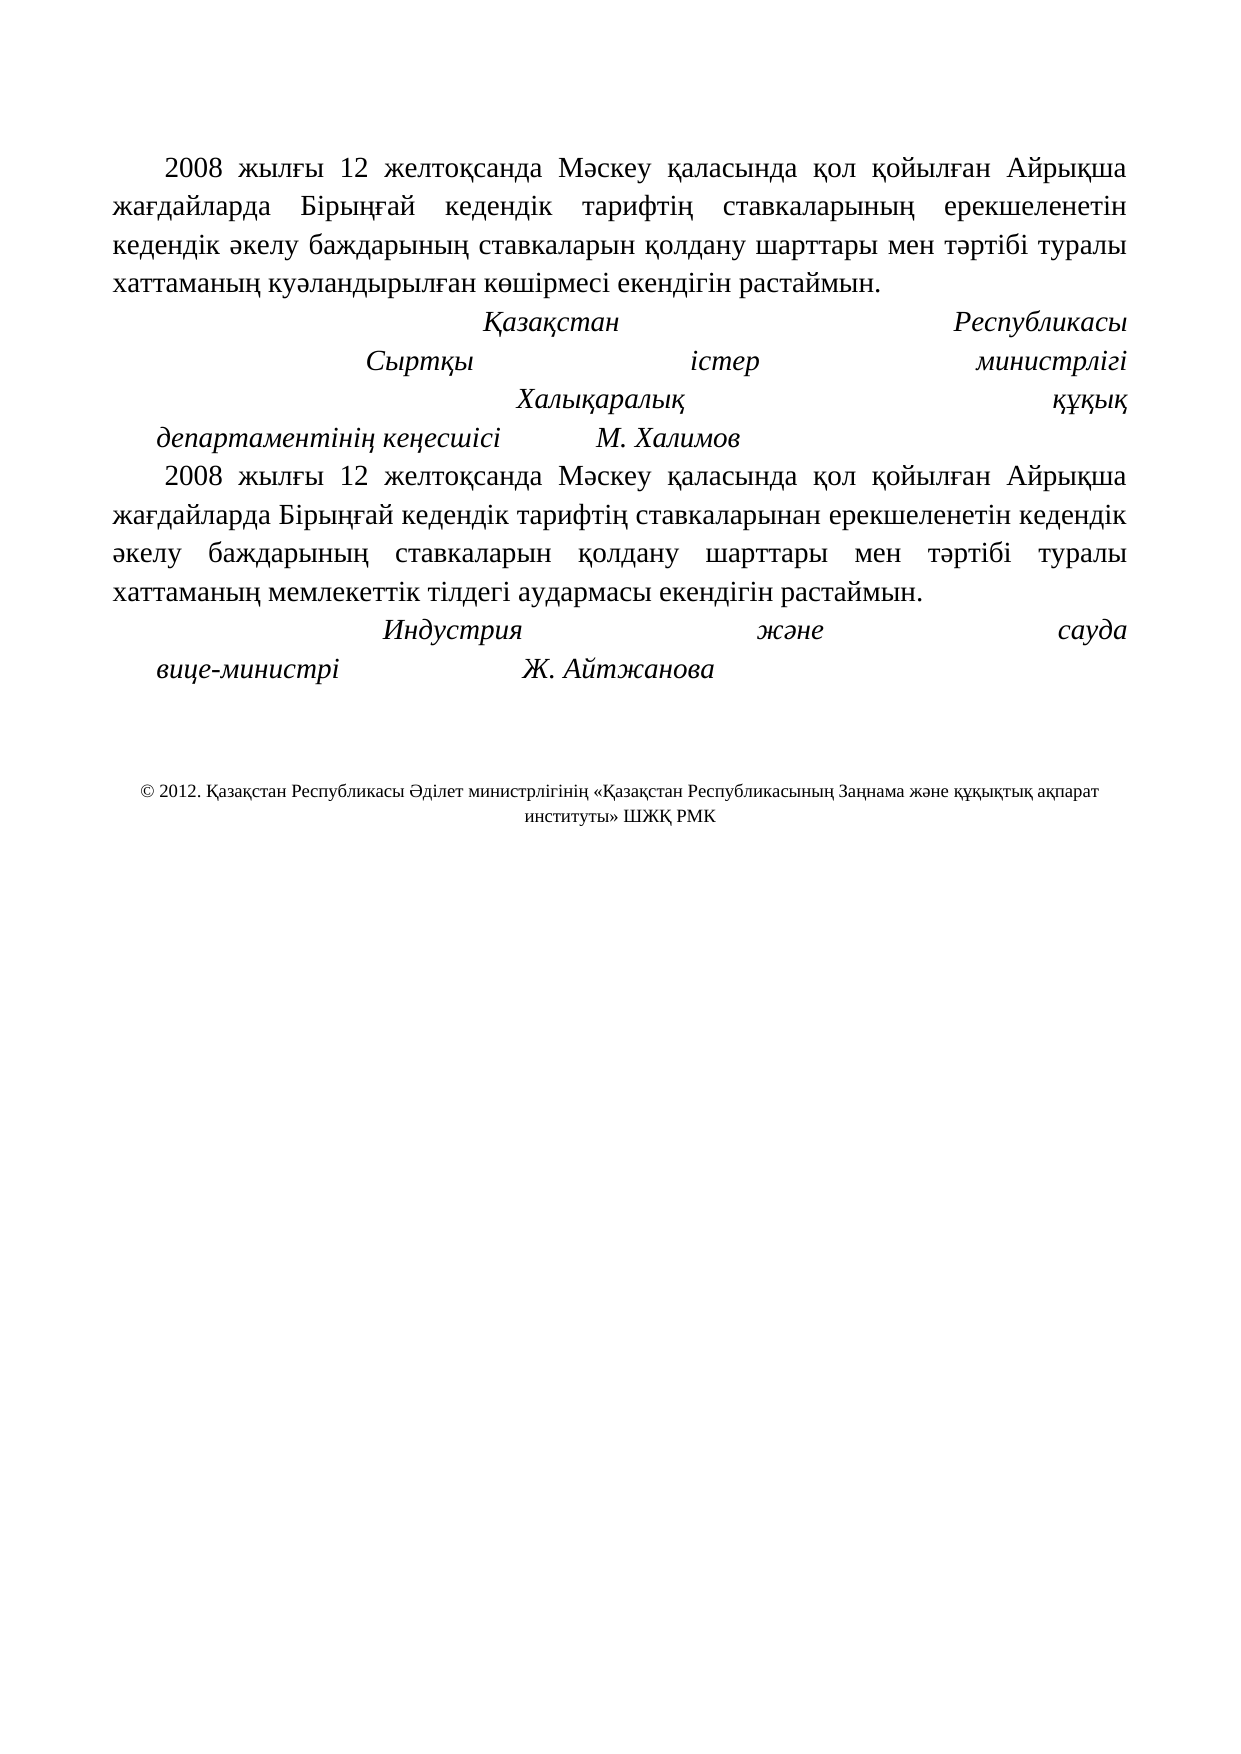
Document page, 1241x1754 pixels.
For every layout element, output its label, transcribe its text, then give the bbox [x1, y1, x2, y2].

text Қазақстан Республикасы Сыртқы істер министрлігі Халықаралық құқық департаментінің кеңесшісі М. Халимов [112, 304, 1128, 453]
text 2008 жылғы 12 желтоқсанда Мәскеу қаласында қол қойылған Айрықша жағдайларда Бірыңғай кедендік тарифтің ставкаларынан ерекшеленетін кедендік әкелу баждарының ставкаларын қолдану шарттары мен тәртібі туралы хаттаманың мемлекеттік тілдегі аудармасы екендігін растаймын. [112, 458, 1128, 607]
text Индустрия және сауда вице-министрі Ж. Айтжанова [112, 612, 1128, 684]
text © 2012. Қазақстан Республикасы Әділет министрлігінің «Қазақстан Республикасының Заңнама және құқықтық ақпарат институты» ШЖҚ РМК [112, 780, 1128, 827]
text 2008 жылғы 12 желтоқсанда Мәскеу қаласында қол қойылған Айрықша жағдайларда Бірыңғай кедендік тарифтің ставкаларының ерекшеленетін кедендік әкелу баждарының ставкаларын қолдану шарттары мен тәртібі туралы хаттаманың куәландырылған көшірмесі екендігін растаймын. [112, 150, 1128, 299]
